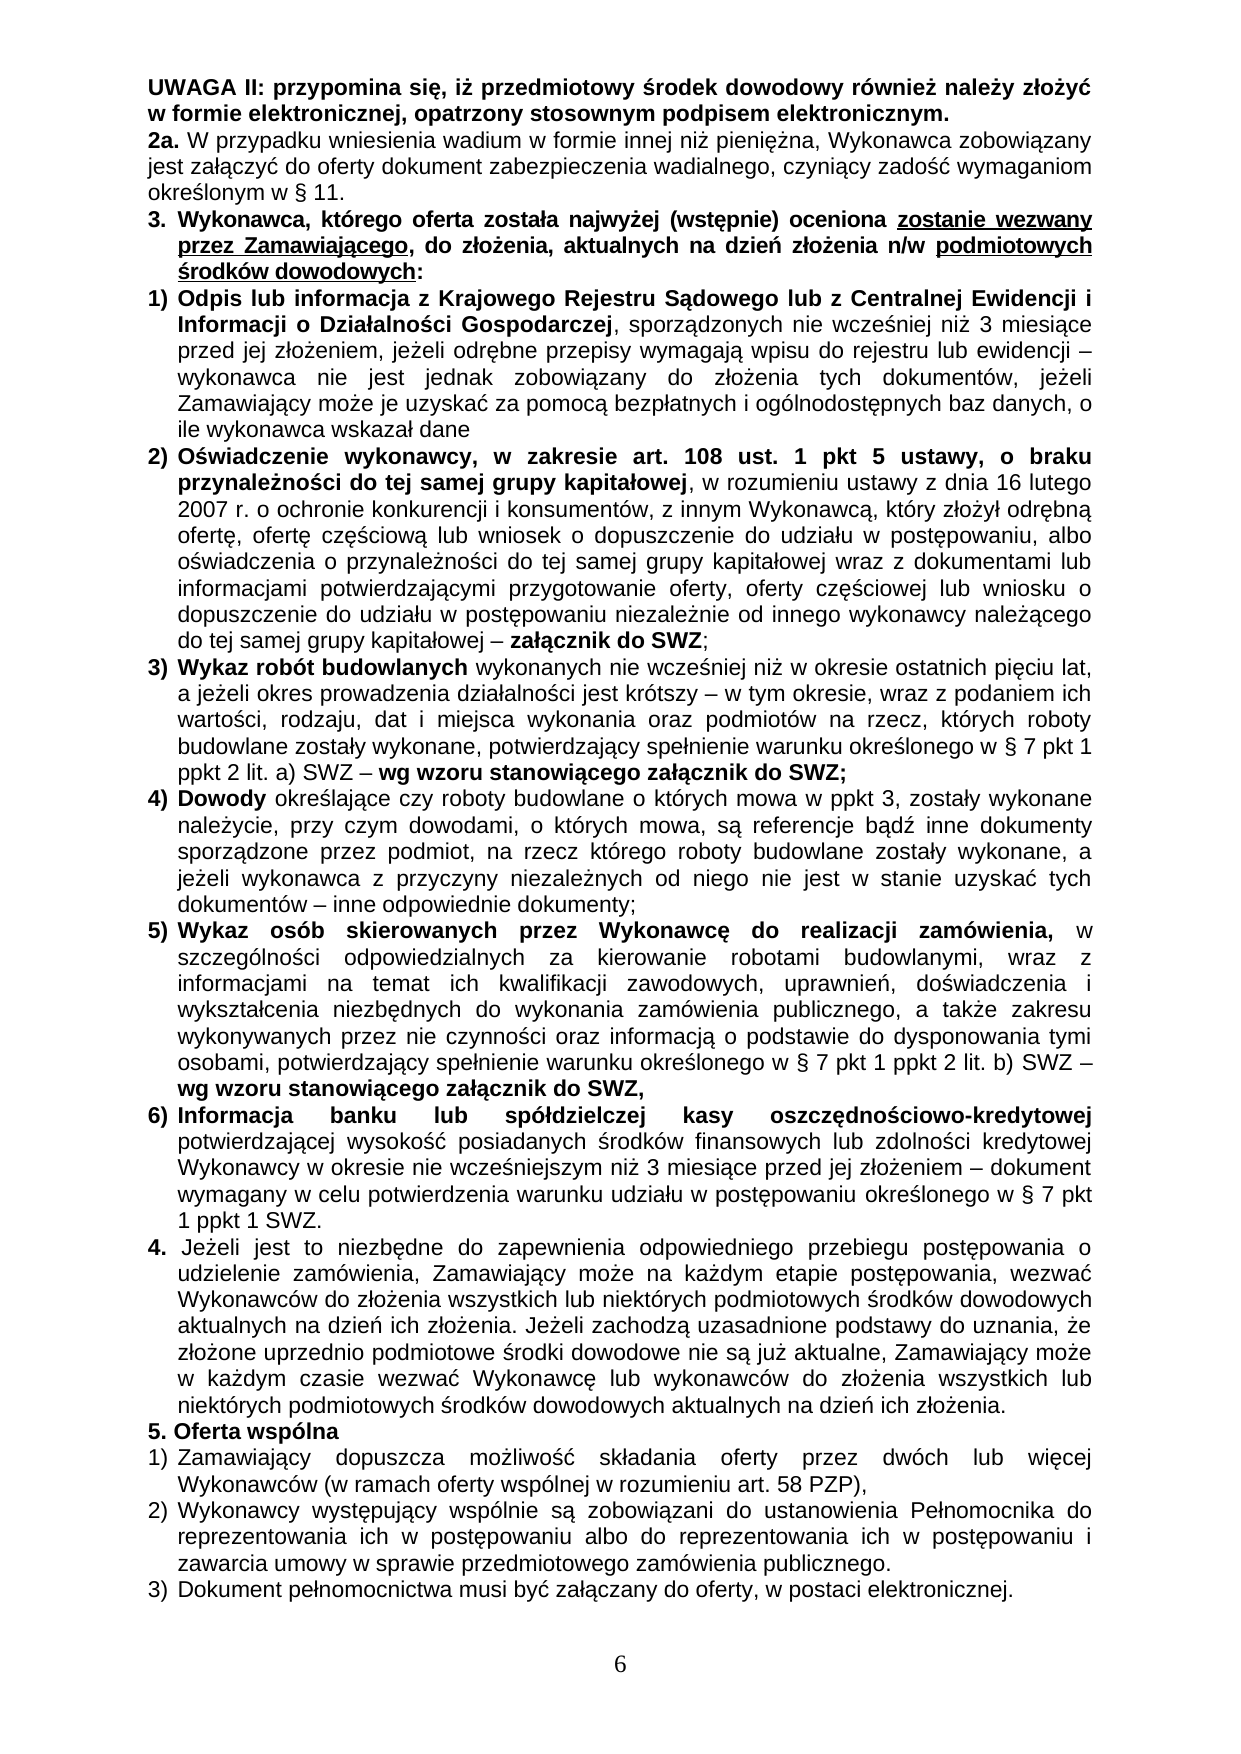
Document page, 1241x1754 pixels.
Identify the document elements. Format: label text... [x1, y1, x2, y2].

list UWAGA II: przypomina się, iż przedmiotowy środek dowodowy również należy złożyć w formie elektronicznej, opatrzony stosownym podpisem elektronicznym. [148, 74, 1092, 127]
list Dowody określające czy roboty budowlane o których mowa w ppkt 3, zostały wykonane należycie, przy czym dowodami, o których mowa, są referencje bądź inne dokumenty sporządzone przez podmiot, na rzecz którego roboty budowlane zostały wykonane, a jeżeli wykonawca z przyczyny niezależnych od niego nie jest w stanie uzyskać tych dokumentów – inne odpowiednie dokumenty; [148, 785, 1092, 917]
list Wykonawca, którego oferta została najwyżej (wstępnie) oceniona zostanie wezwany przez Zamawiającego, do złożenia, aktualnych na dzień złożenia n/w podmiotowych środków dowodowych: [148, 206, 1092, 285]
list Wykaz robót budowlanych wykonanych nie wcześniej niż w okresie ostatnich pięciu lat, a jeżeli okres prowadzenia działalności jest krótszy – w tym okresie, wraz z podaniem ich wartości, rodzaju, dat i miejsca wykonania oraz podmiotów na rzecz, których roboty budowlane zostały wykonane, potwierdzający spełnienie warunku określonego w § 7 pkt 1 ppkt 2 lit. a) SWZ – wg wzoru stanowiącego załącznik do SWZ; [148, 654, 1092, 785]
text 4. Jeżeli jest to niezbędne do zapewnienia odpowiedniego przebiegu postępowania o udzielenie zamówienia, Zamawiający może na każdym etapie postępowania, wezwać Wykonawców do złożenia wszystkich lub niektórych podmiotowych środków dowodowych aktualnych na dzień ich złożenia. Jeżeli zachodzą uzasadnione podstawy do uznania, że złożone uprzednio podmiotowe środki dowodowe nie są już aktualne, Zamawiający może w każdym czasie wezwać Wykonawcę lub wykonawców do złożenia wszystkich lub niektórych podmiotowych środków dowodowych aktualnych na dzień ich złożenia. [148, 1233, 1092, 1418]
list Zamawiający dopuszcza możliwość składania oferty przez dwóch lub więcej Wykonawców (w ramach oferty wspólnej w rozumieniu art. 58 PZP), [148, 1444, 1092, 1497]
list Wykonawcy występujący wspólnie są zobowiązani do ustanowienia Pełnomocnika do reprezentowania ich w postępowaniu albo do reprezentowania ich w postępowaniu i zawarcia umowy w sprawie przedmiotowego zamówienia publicznego. [148, 1497, 1092, 1576]
list Informacja banku lub spółdzielczej kasy oszczędnościowo-kredytowej potwierdzającej wysokość posiadanych środków finansowych lub zdolności kredytowej Wykonawcy w okresie nie wcześniejszym niż 3 miesiące przed jej złożeniem – dokument wymagany w celu potwierdzenia warunku udziału w postępowaniu określonego w § 7 pkt 1 ppkt 1 SWZ. [148, 1102, 1092, 1233]
list Oświadczenie wykonawcy, w zakresie art. 108 ust. 1 pkt 5 ustawy, o braku przynależności do tej samej grupy kapitałowej, w rozumieniu ustawy z dnia 16 lutego 2007 r. o ochronie konkurencji i konsumentów, z innym Wykonawcą, który złożył odrębną ofertę, ofertę częściową lub wniosek o dopuszczenie do udziału w postępowaniu, albo oświadczenia o przynależności do tej samej grupy kapitałowej wraz z dokumentami lub informacjami potwierdzającymi przygotowanie oferty, oferty częściowej lub wniosku o dopuszczenie do udziału w postępowaniu niezależnie od innego wykonawcy należącego do tej samej grupy kapitałowej – załącznik do SWZ; [148, 443, 1092, 654]
text 5. Oferta wspólna [148, 1418, 1091, 1444]
list Wykaz osób skierowanych przez Wykonawcę do realizacji zamówienia, w szczególności odpowiedzialnych za kierowanie robotami budowlanymi, wraz z informacjami na temat ich kwalifikacji zawodowych, uprawnień, doświadczenia i wykształcenia niezbędnych do wykonania zamówienia publicznego, a także zakresu wykonywanych przez nie czynności oraz informacją o podstawie do dysponowania tymi osobami, potwierdzający spełnienie warunku określonego w § 7 pkt 1 ppkt 2 lit. b) SWZ – wg wzoru stanowiącego załącznik do SWZ, [148, 917, 1092, 1102]
text 2a. W przypadku wniesienia wadium w formie innej niż pieniężna, Wykonawca zobowiązany jest załączyć do oferty dokument zabezpieczenia wadialnego, czyniący zadość wymaganiom określonym w § 11. [148, 127, 1092, 206]
list Odpis lub informacja z Krajowego Rejestru Sądowego lub z Centralnej Ewidencji i Informacji o Działalności Gospodarczej, sporządzonych nie wcześniej niż 3 miesiące przed jej złożeniem, jeżeli odrębne przepisy wymagają wpisu do rejestru lub ewidencji – wykonawca nie jest jednak zobowiązany do złożenia tych dokumentów, jeżeli Zamawiający może je uzyskać za pomocą bezpłatnych i ogólnodostępnych baz danych, o ile wykonawca wskazał dane [148, 285, 1092, 443]
list Dokument pełnomocnictwa musi być załączany do oferty, w postaci elektronicznej. [148, 1576, 1091, 1602]
